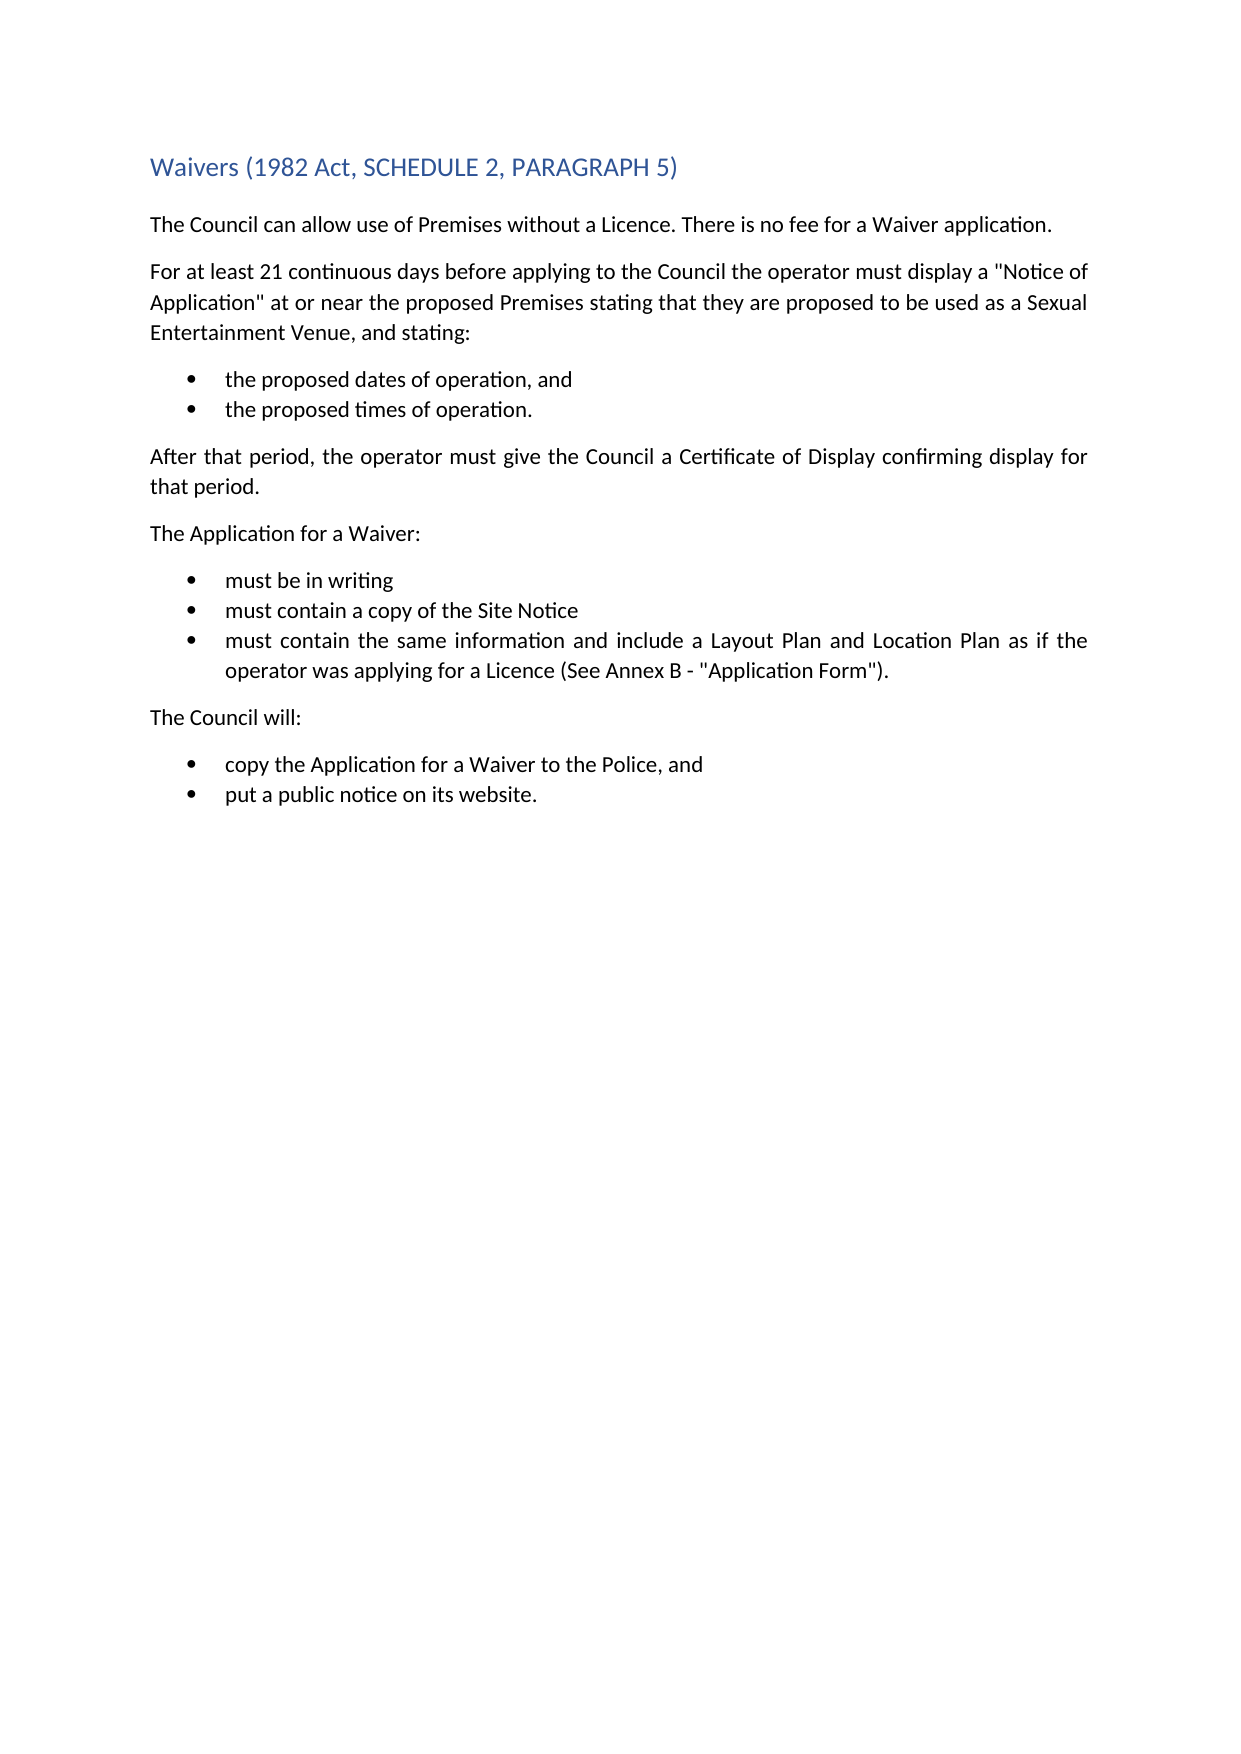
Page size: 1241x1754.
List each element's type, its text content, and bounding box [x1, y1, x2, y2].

list must contain a copy of the Site Notice [187, 596, 1090, 624]
text The Application for a Waiver: [150, 519, 1090, 547]
list copy the Application for a Waiver to the Police, and [187, 750, 1090, 778]
list put a public notice on its website. [187, 780, 1090, 808]
text The Council will: [150, 703, 1090, 731]
list must contain the same information and include a Layout Plan and Location Plan as if the operator was applying for a Licence (See Annex B - "Application Form"). [187, 626, 1090, 684]
text After that period, the operator must give the Council a Certificate of Display confirming display for that period. [150, 442, 1090, 500]
text The Council can allow use of Premises without a Licence. There is no fee for a Waiver application. [150, 211, 1090, 239]
list must be in writing [187, 566, 1090, 594]
text For at least 21 continuous days before applying to the Council the operator must display a "Notice of Application" at or near the proposed Premises stating that they are proposed to be used as a Sexual Entertainment Venue, and stating: [150, 257, 1090, 346]
subtitle Waivers (1982 Act, SCHEDULE 2, PARAGRAPH 5) [150, 150, 1090, 183]
list the proposed dates of operation, and [187, 365, 1090, 393]
list the proposed times of operation. [187, 395, 1090, 423]
